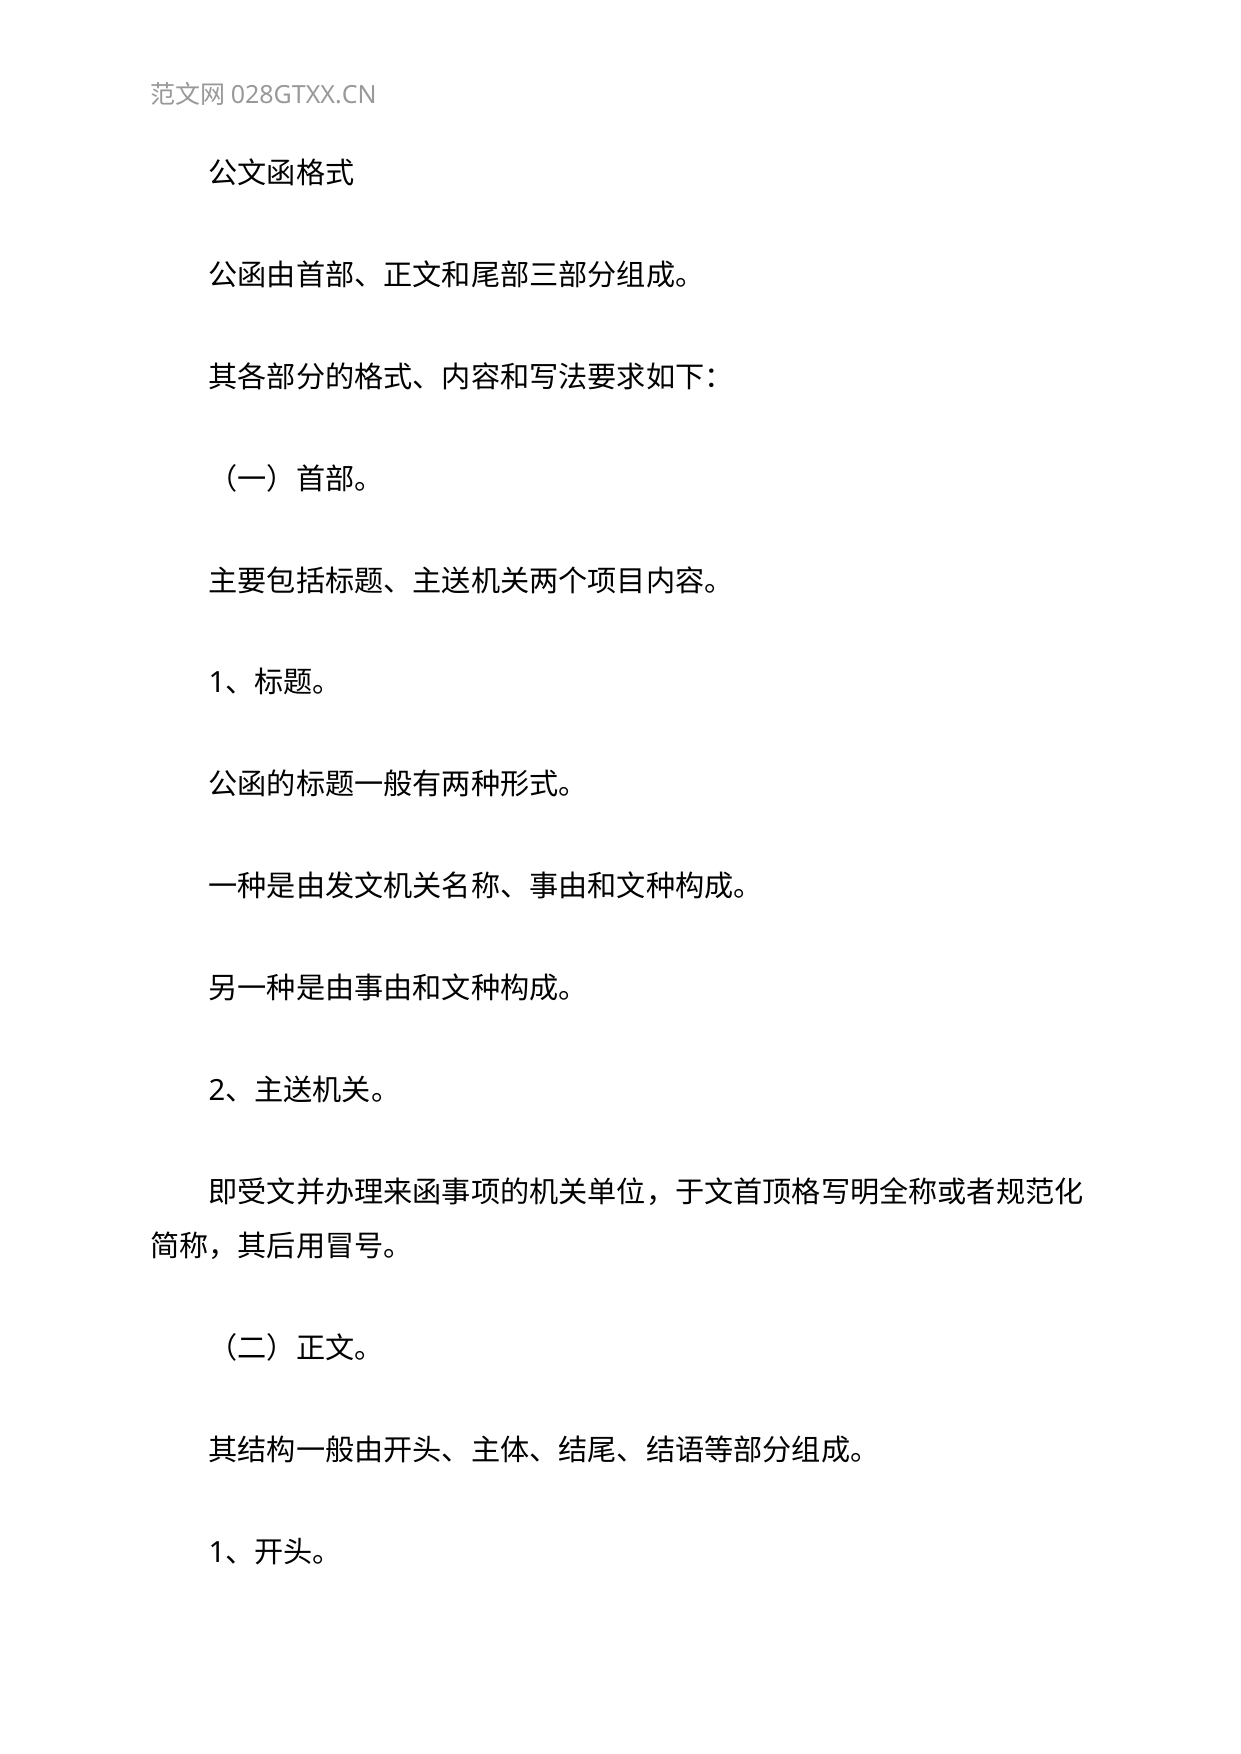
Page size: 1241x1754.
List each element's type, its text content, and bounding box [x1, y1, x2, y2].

text 公文函格式 [150, 150, 1090, 192]
text 2、主送机关。 [150, 1066, 1090, 1108]
text 公函的标题一般有两种形式。 [150, 761, 1090, 803]
text 一种是由发文机关名称、事由和文种构成。 [150, 863, 1090, 905]
text 1、开头。 [150, 1528, 1090, 1571]
text 其各部分的格式、内容和写法要求如下： [150, 353, 1090, 396]
text 其结构一般由开头、主体、结尾、结语等部分组成。 [150, 1427, 1090, 1469]
text （一）首部。 [150, 455, 1090, 498]
text 1、标题。 [150, 659, 1090, 701]
text 主要包括标题、主送机关两个项目内容。 [150, 557, 1090, 599]
text 即受文并办理来函事项的机关单位，于文首顶格写明全称或者规范化简称，其后用冒号。 [150, 1168, 1090, 1265]
text （二）正文。 [150, 1325, 1090, 1367]
text 另一种是由事由和文种构成。 [150, 964, 1090, 1007]
text 公函由首部、正文和尾部三部分组成。 [150, 252, 1090, 294]
